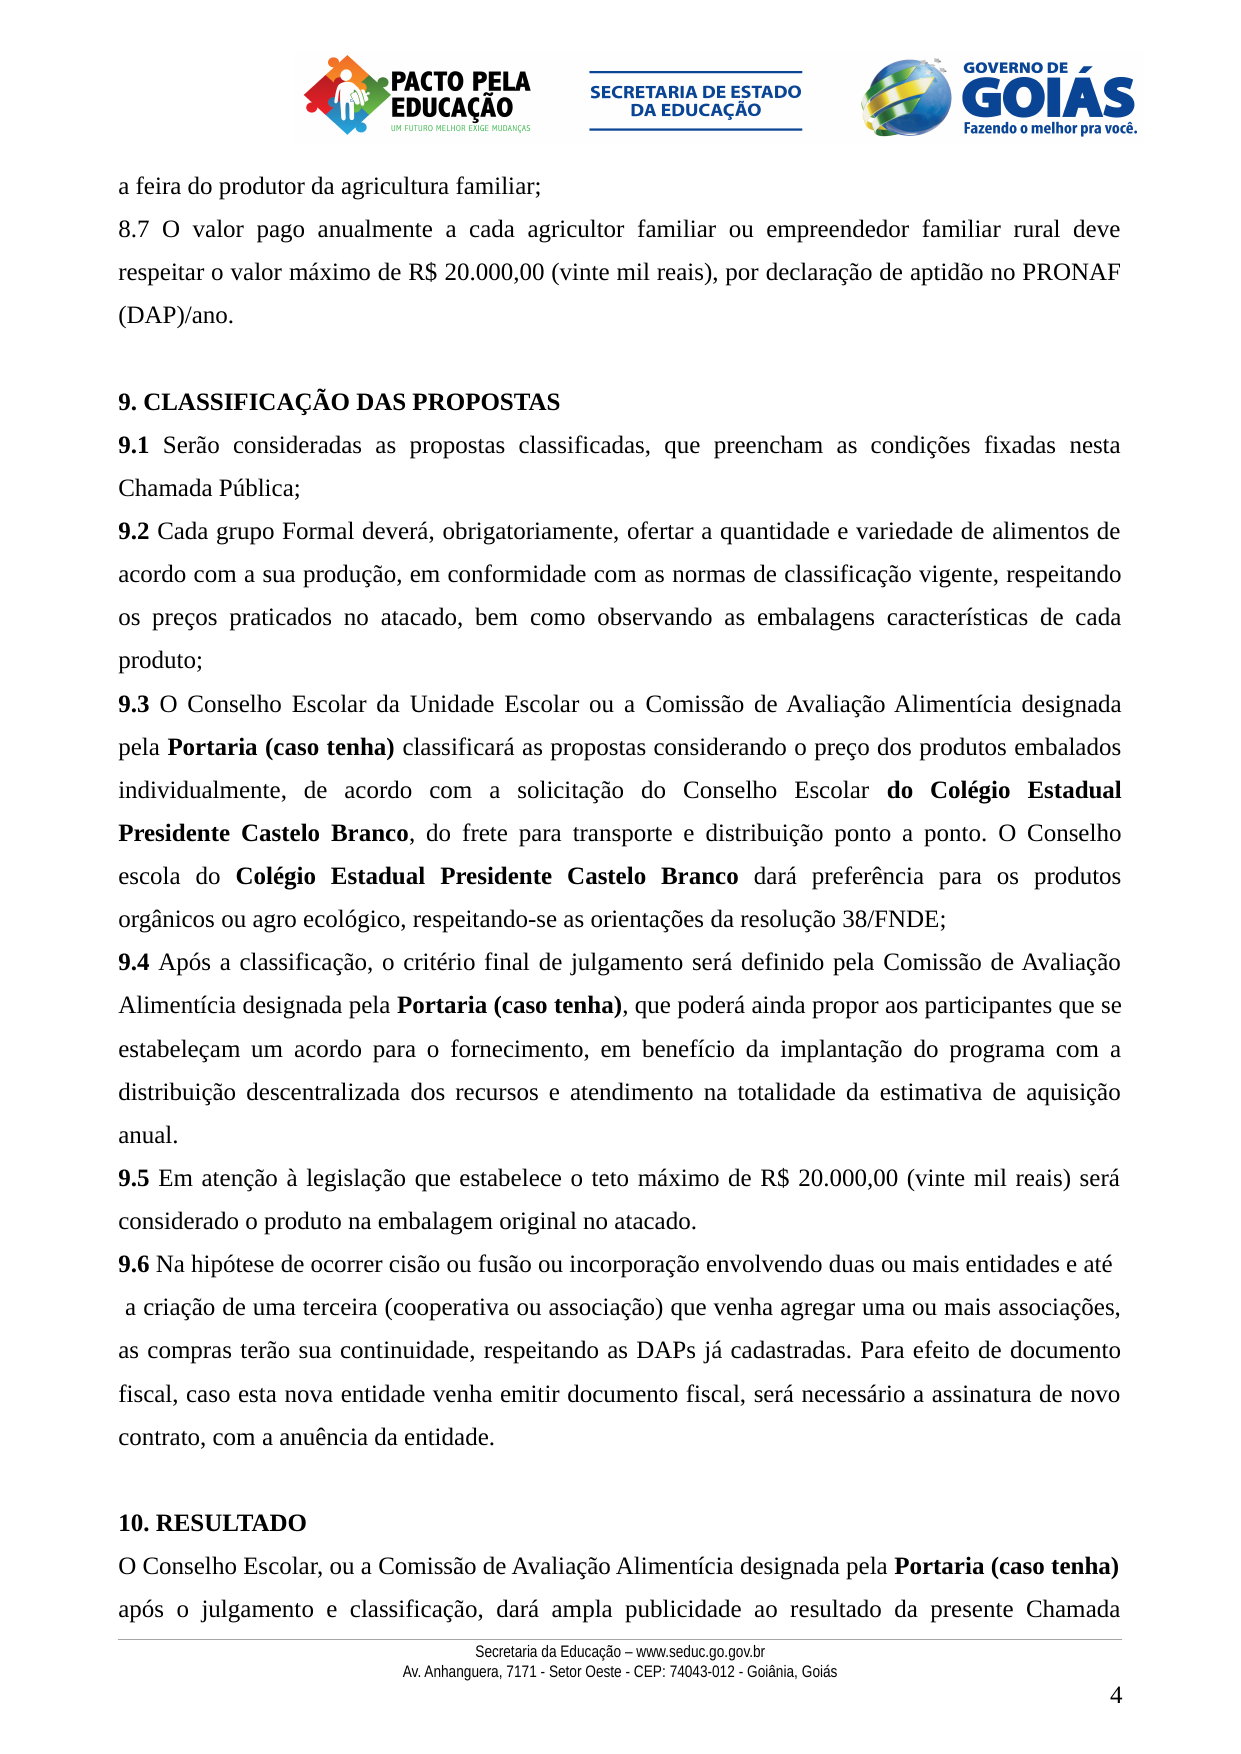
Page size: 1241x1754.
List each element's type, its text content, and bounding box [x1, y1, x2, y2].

text 9. CLASSIFICAÇÃO DAS PROPOSTAS [118, 387, 1122, 416]
text II- média dos preços pagos aos Agricultores Familiares por 3 (três) mercados varejistas, priorizando a feira do produtor da agricultura familiar; [118, 171, 1122, 200]
text 9.4 Após a classificação, o critério final de julgamento será definido pela Comissão de Avaliação Alimentícia designada pela Portaria (caso tenha), que poderá ainda propor aos participantes que se estabeleçam um acordo para o fornecimento, em benefício da implantação do programa com a distribuição descentralizada dos recursos e atendimento na totalidade da estimativa de aquisição anual. [118, 947, 1122, 1149]
text 9.1 Serão consideradas as propostas classificadas, que preencham as condições fixadas nesta Chamada Pública; [118, 430, 1122, 502]
text 8.7 O valor pago anualmente a cada agricultor familiar ou empreendedor familiar rural deve respeitar o valor máximo de R$ 20.000,00 (vinte mil reais), por declaração de aptidão no PRONAF (DAP)/ano. [118, 214, 1122, 329]
picture [295, 51, 1144, 144]
text a criação de uma terceira (cooperativa ou associação) que venha agregar uma ou mais associações, as compras terão sua continuidade, respeitando as DAPs já cadastradas. Para efeito de documento fiscal, caso esta nova entidade venha emitir documento fiscal, será necessário a assinatura de novo contrato, com a anuência da entidade. [118, 1292, 1122, 1451]
text 10. RESULTADO [118, 1508, 1122, 1537]
text 9.3 O Conselho Escolar da Unidade Escolar ou a Comissão de Avaliação Alimentícia designada pela Portaria (caso tenha) classificará as propostas considerando o preço dos produtos embalados individualmente, de acordo com a solicitação do Conselho Escolar do Colégio Estadual Presidente Castelo Branco, do frete para transporte e distribuição ponto a ponto. O Conselho escola do Colégio Estadual Presidente Castelo Branco dará preferência para os produtos orgânicos ou agro ecológico, respeitando-se as orientações da resolução 38/FNDE; [118, 689, 1122, 933]
text 9.5 Em atenção à legislação que estabelece o teto máximo de R$ 20.000,00 (vinte mil reais) será considerado o produto na embalagem original no atacado. [118, 1163, 1122, 1235]
text O Conselho Escolar, ou a Comissão de Avaliação Alimentícia designada pela Portaria (caso tenha) [118, 1551, 1122, 1580]
text 9.6 Na hipótese de ocorrer cisão ou fusão ou incorporação envolvendo duas ou mais entidades e até [118, 1249, 1122, 1278]
text 9.2 Cada grupo Formal deverá, obrigatoriamente, ofertar a quantidade e variedade de alimentos de acordo com a sua produção, em conformidade com as normas de classificação vigente, respeitando os preços praticados no atacado, bem como observando as embalagens características de cada produto; [118, 516, 1122, 674]
